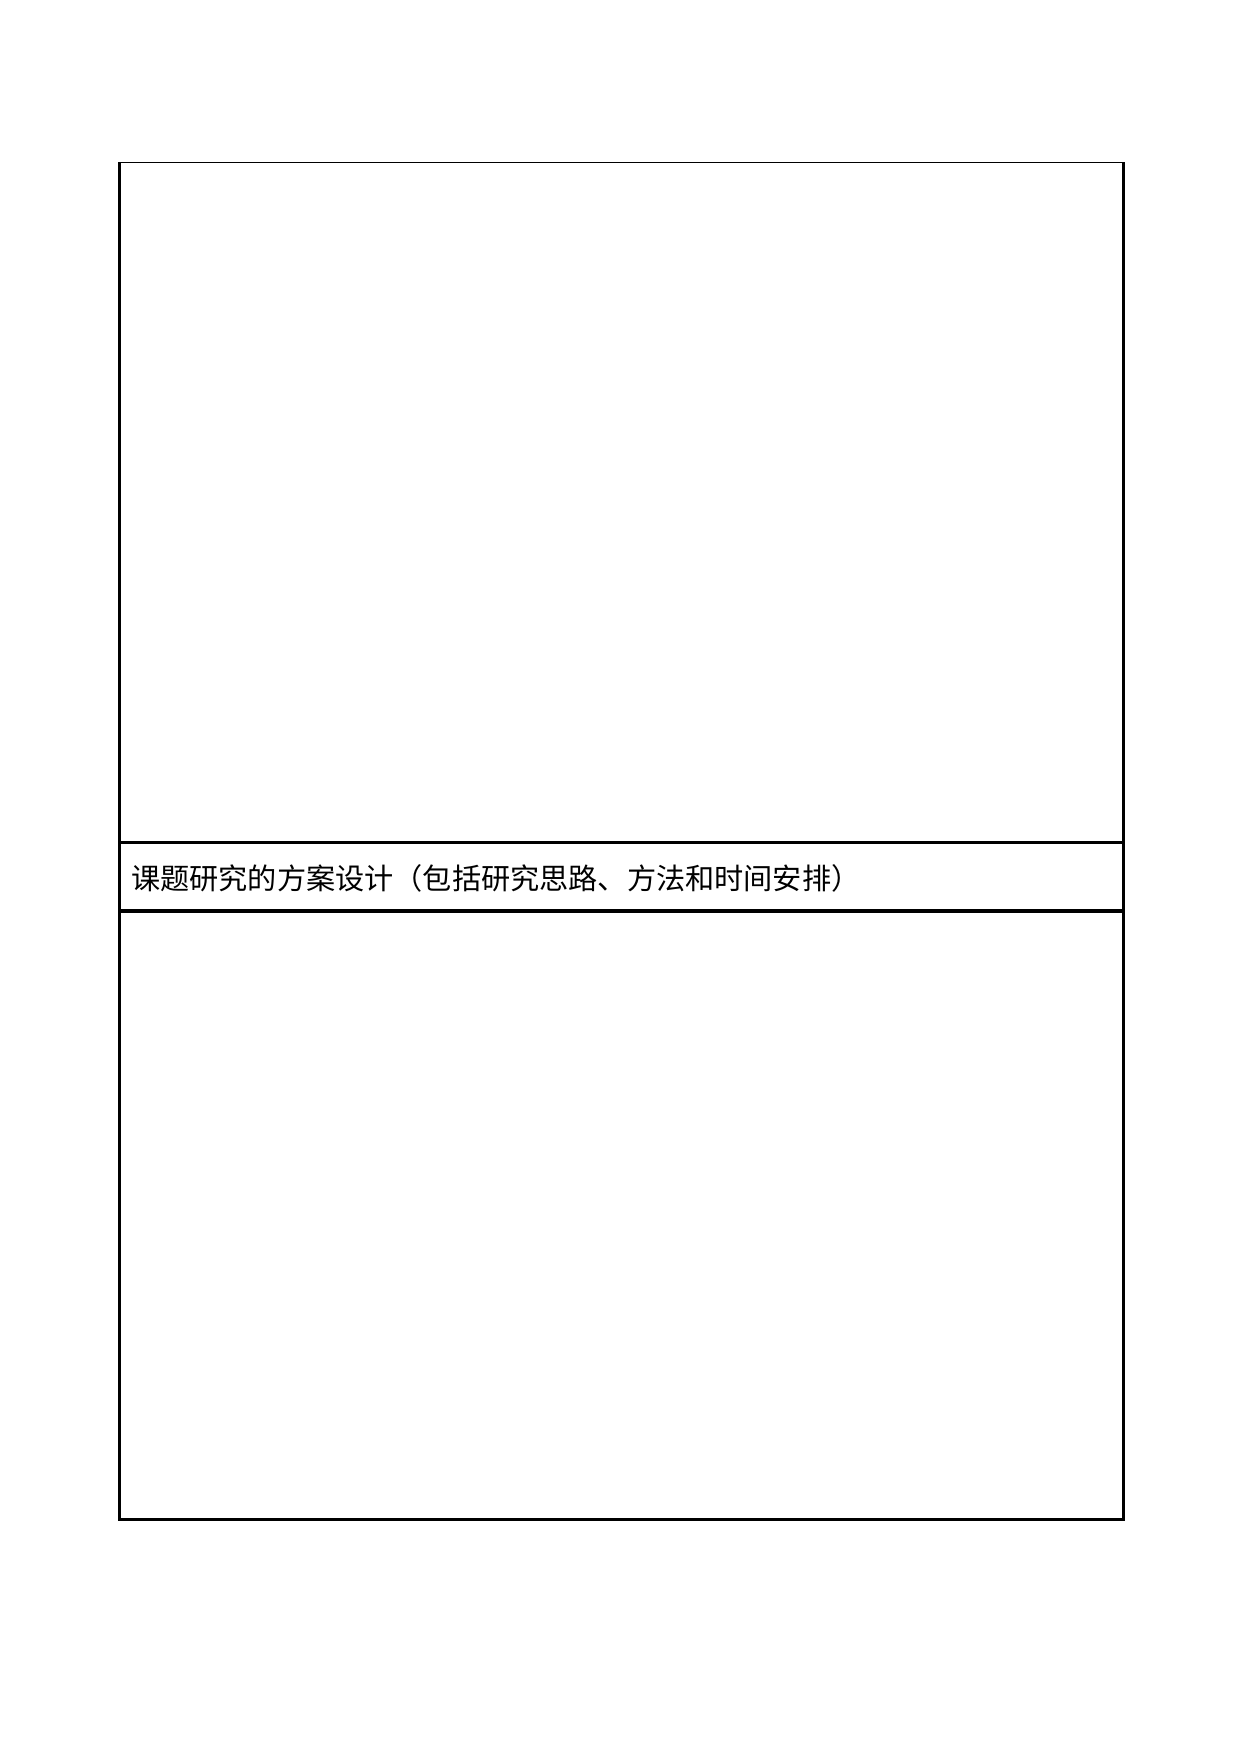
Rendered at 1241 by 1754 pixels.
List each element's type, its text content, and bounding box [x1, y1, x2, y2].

table_cell 课题研究的方案设计（包括研究思路、方法和时间安排） [121, 844, 1122, 909]
table_cell [121, 163, 1122, 841]
table_cell [121, 913, 1122, 1517]
